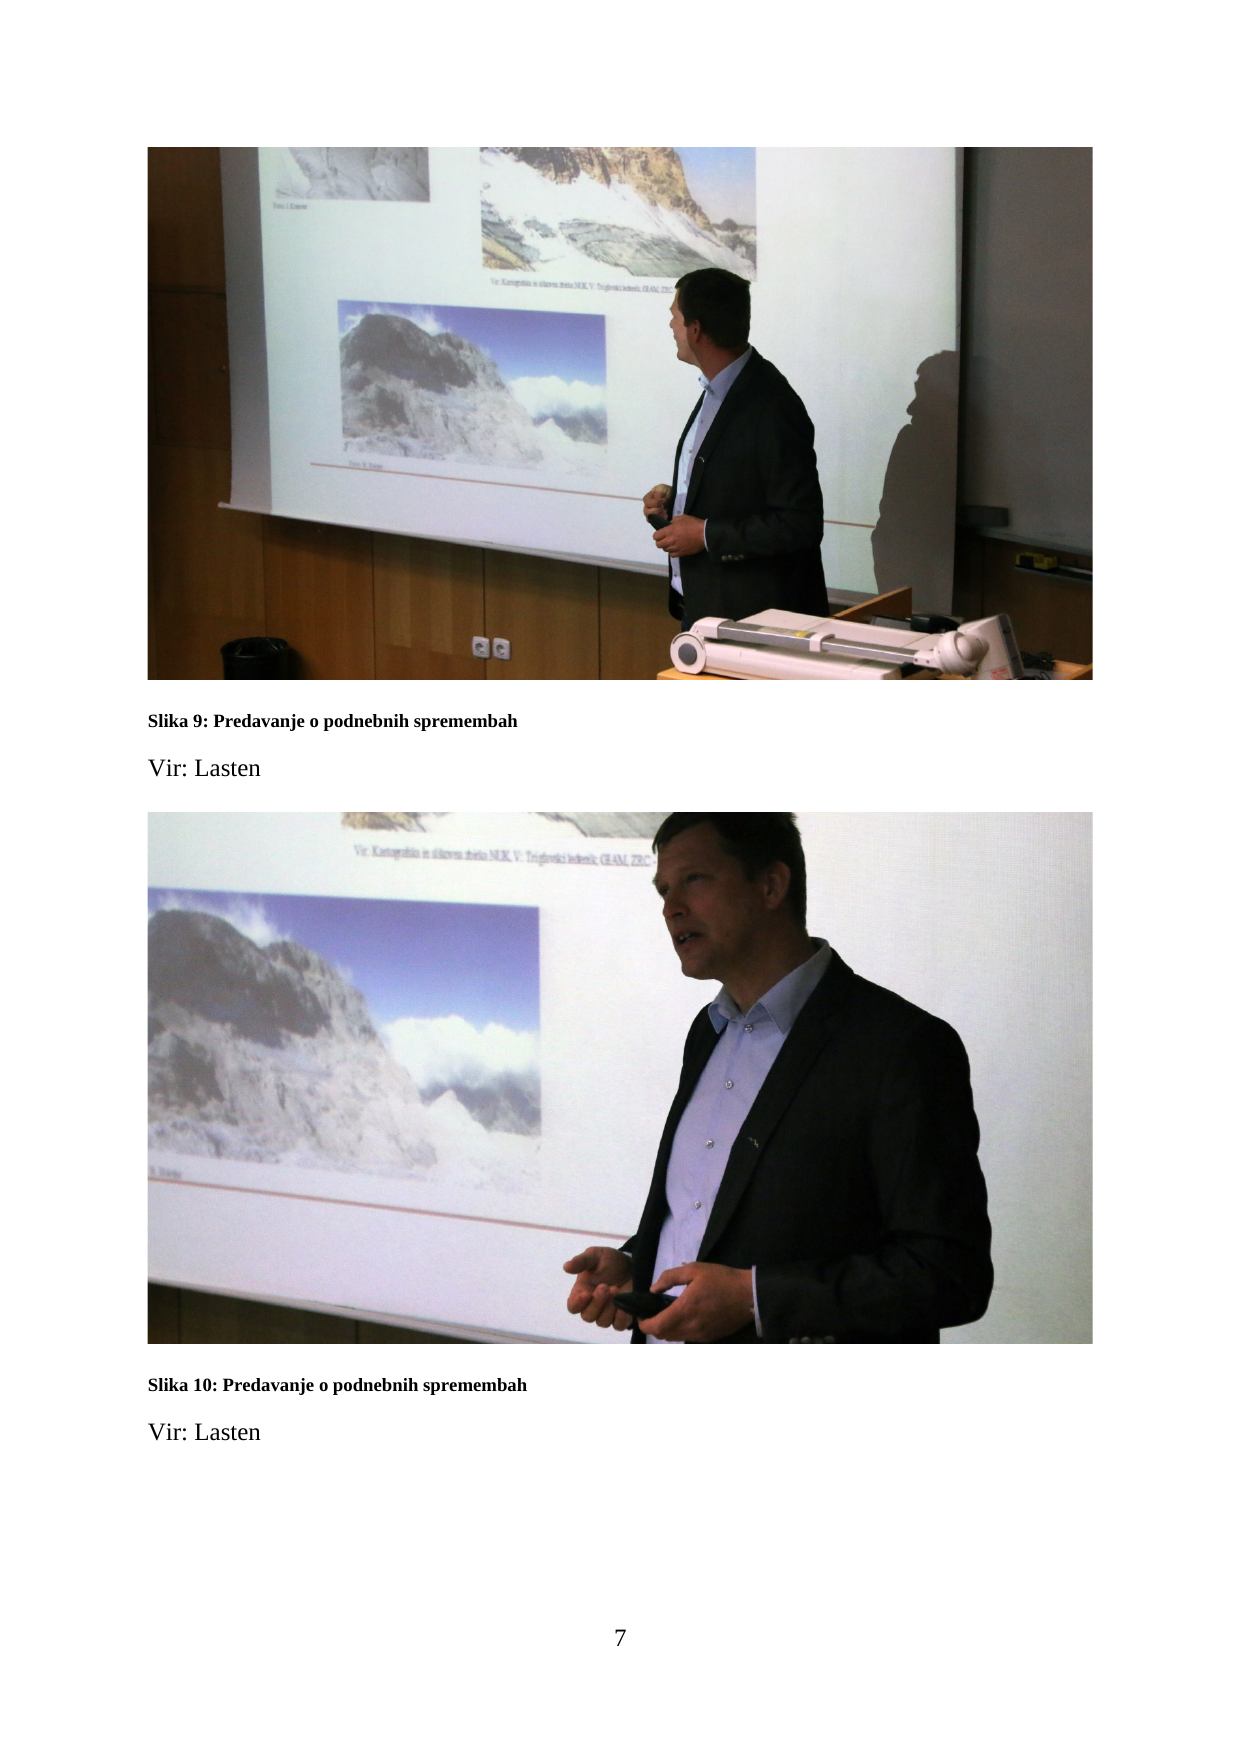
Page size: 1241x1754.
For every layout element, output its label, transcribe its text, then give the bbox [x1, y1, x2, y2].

text Vir: Lasten [148, 1417, 1093, 1445]
picture [147, 147, 1093, 680]
text Vir: Lasten [148, 753, 1093, 781]
text Slika 9: Predavanje o podnebnih spremembah [148, 710, 1093, 732]
picture [147, 812, 1093, 1344]
text Slika 10: Predavanje o podnebnih spremembah [148, 1374, 1093, 1396]
